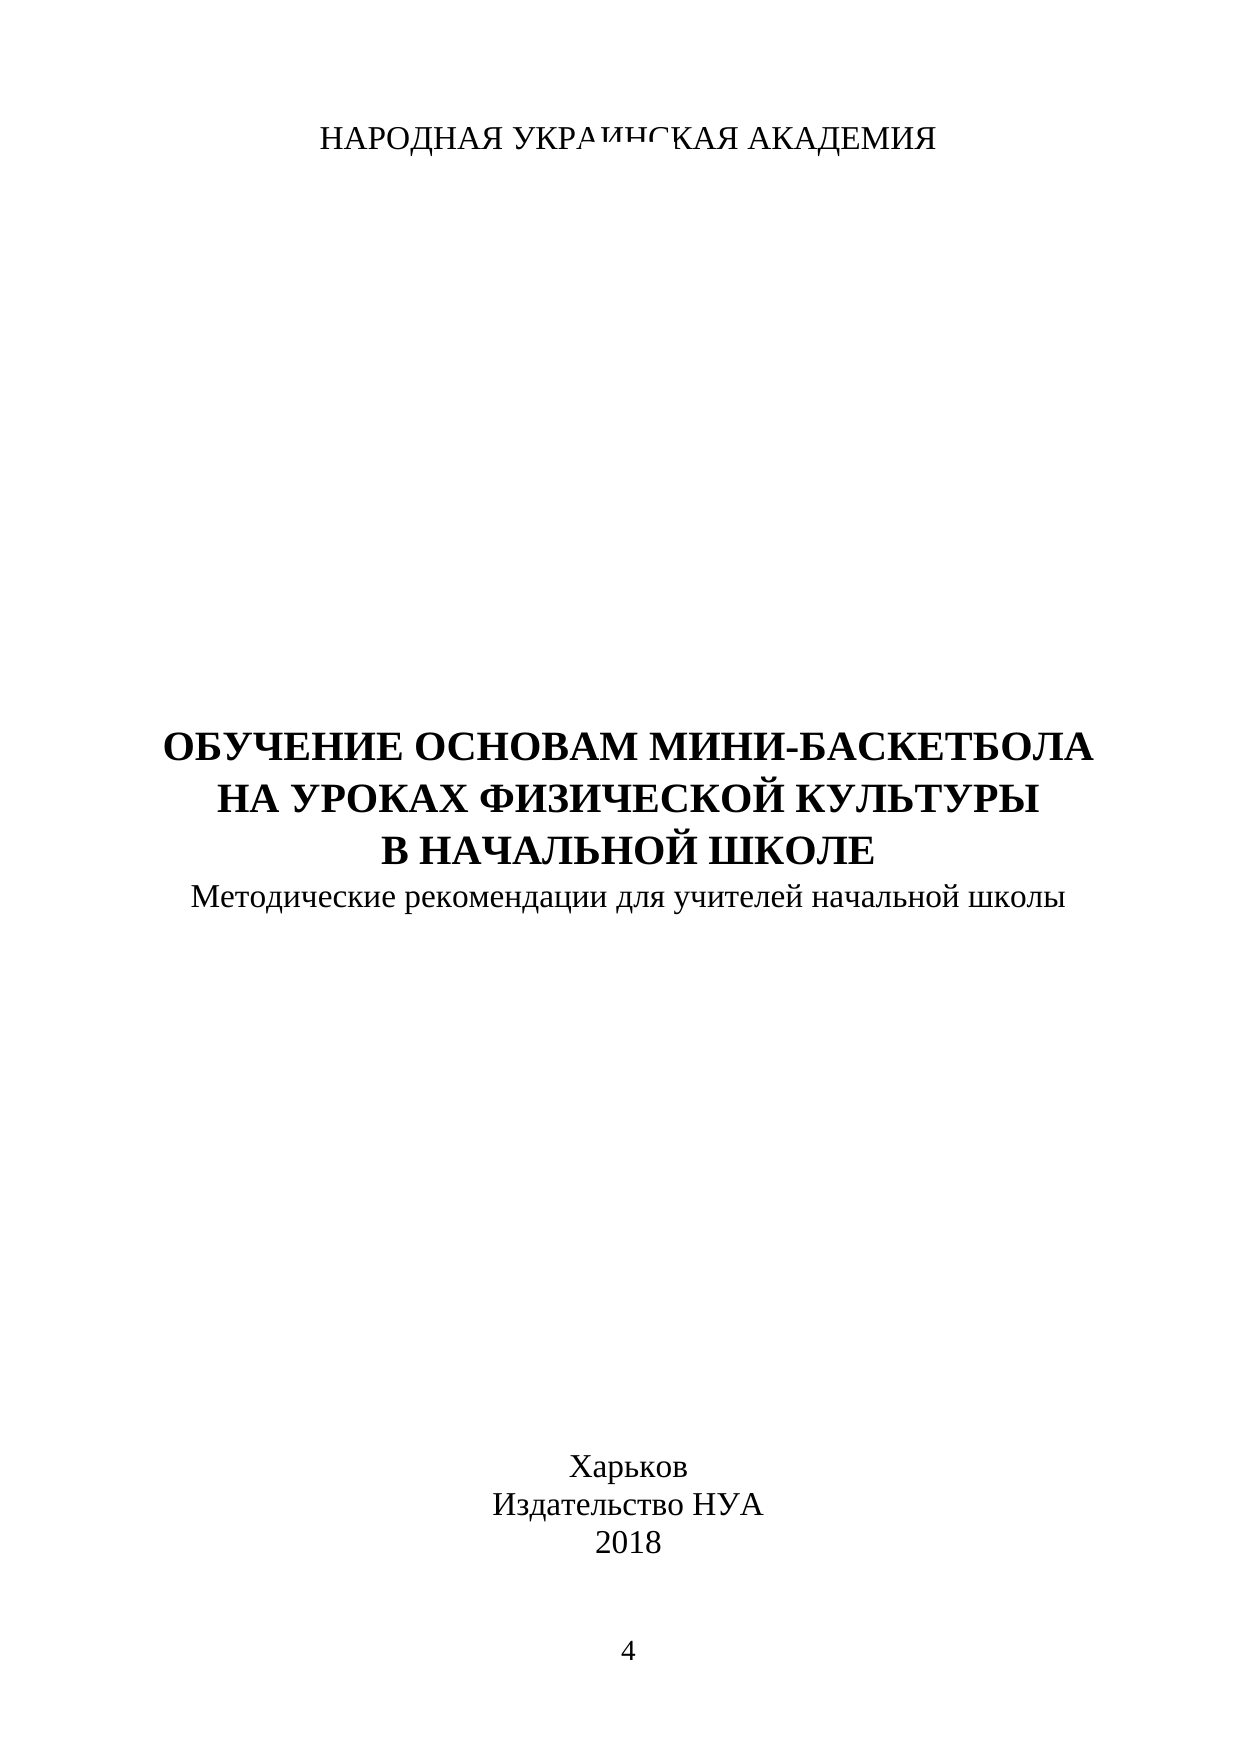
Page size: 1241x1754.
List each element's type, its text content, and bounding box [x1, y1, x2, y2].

text ОБУЧЕНИЕ ОСНОВАМ МИНИ-БАСКЕТБОЛА НА УРОКАХ ФИЗИЧЕСКОЙ КУЛЬТУРЫ в начальной школе [131, 722, 1125, 873]
text Методические рекомендации для учителей начальной школы [131, 877, 1125, 915]
text Издательство НУА [131, 1484, 1125, 1523]
text 2018 [131, 1523, 1125, 1561]
text НАРОДНАЯ УКРАИНСКАЯ АКАДЕМИЯ [131, 118, 1125, 156]
text Харьков [131, 1446, 1125, 1484]
